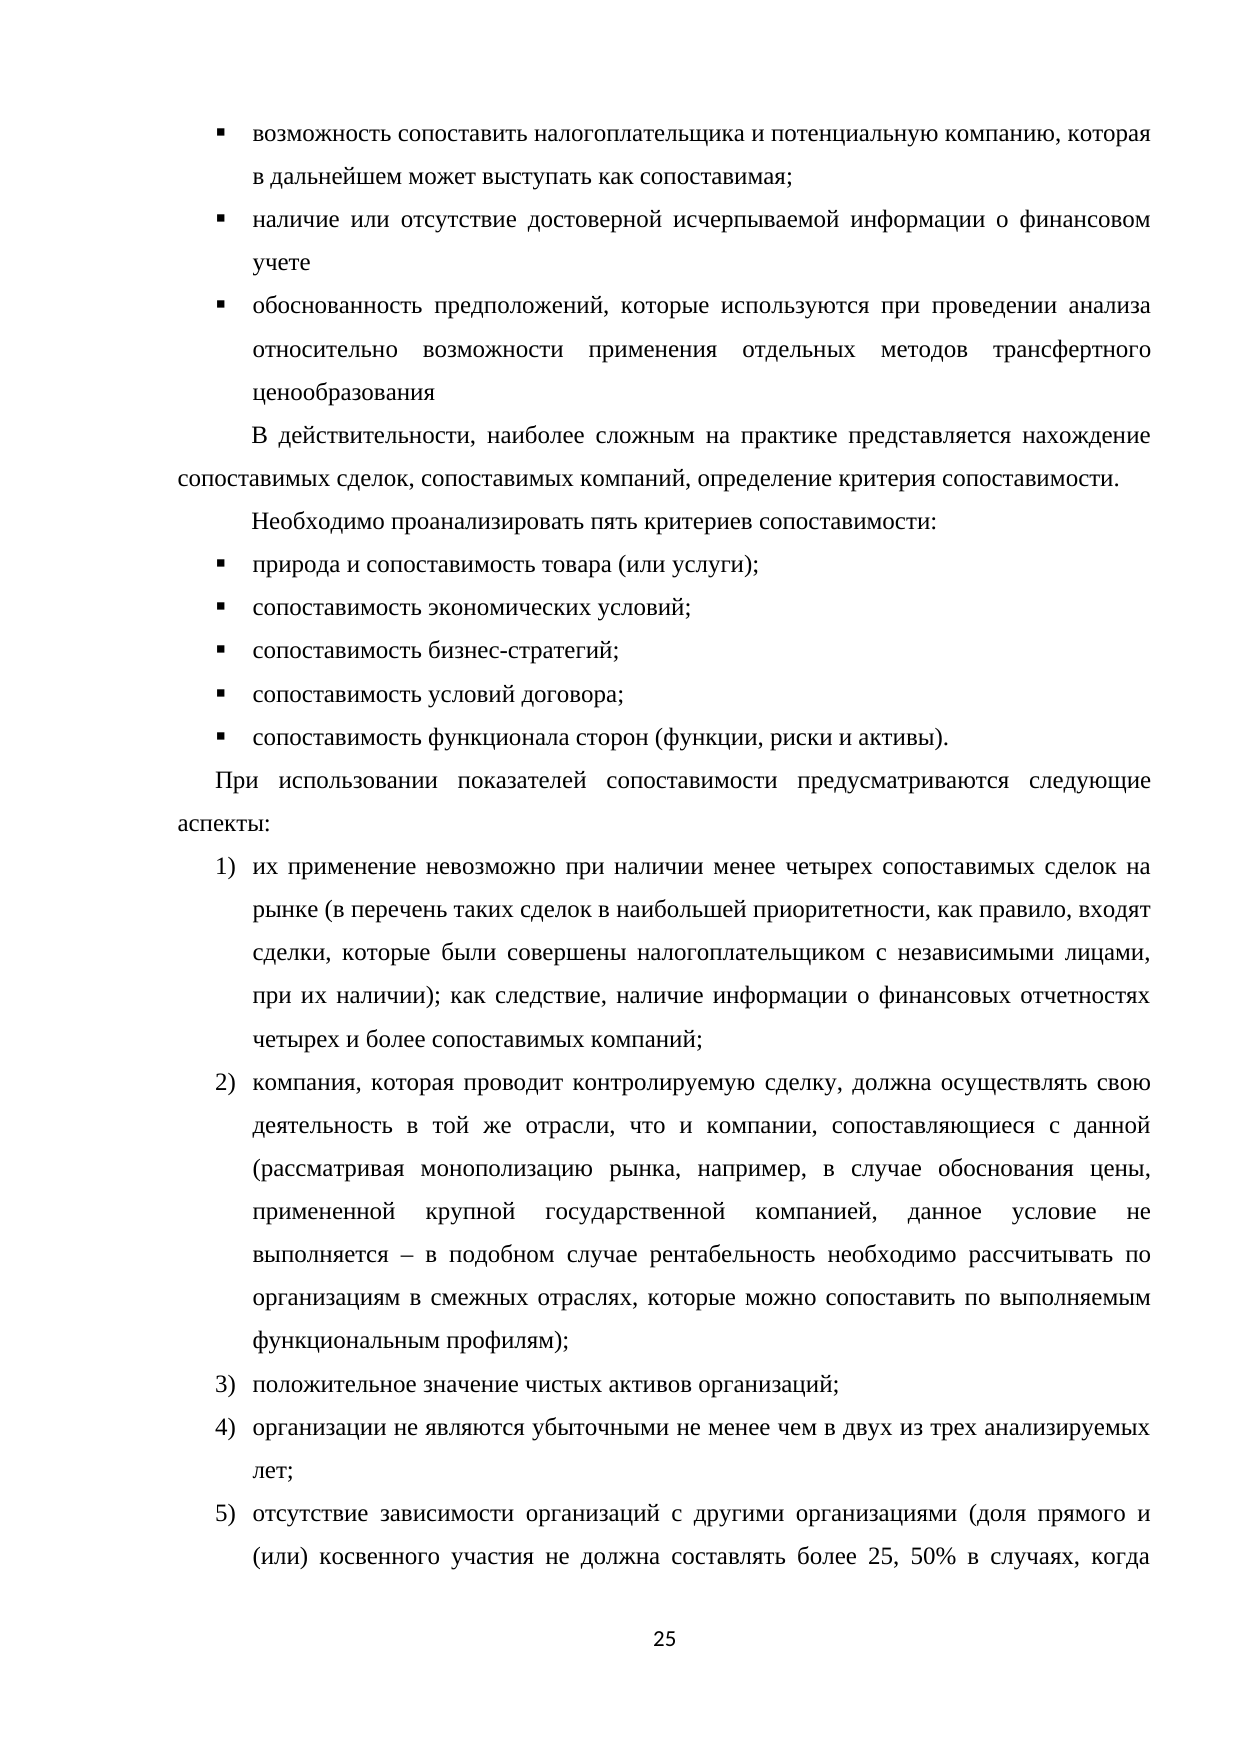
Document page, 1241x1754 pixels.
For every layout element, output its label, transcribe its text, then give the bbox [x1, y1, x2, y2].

list сопоставимость экономических условий; [215, 592, 1152, 621]
list возможность сопоставить налогоплательщика и потенциальную компанию, которая в дальнейшем может выступать как сопоставимая; [215, 118, 1152, 190]
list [215, 1498, 1152, 1570]
list сопоставимость функционала сторон (функции, риски и активы). [215, 722, 1152, 751]
text В действительности, наиболее сложным на практике представляется нахождение сопоставимых сделок, сопоставимых компаний, определение критерия сопоставимости. [177, 420, 1152, 492]
list компания, которая проводит контролируемую сделку, должна осуществлять свою деятельность в той же отрасли, что и компании, сопоставляющиеся с данной (рассматривая монополизацию рынка, например, в случае обоснования цены, примененной крупной государственной компанией, данное условие не выполняется – в подобном случае рентабельность необходимо рассчитывать по организациям в смежных отраслях, которые можно сопоставить по выполняемым функциональным профилям); [215, 1067, 1152, 1354]
list сопоставимость бизнес-стратегий; [215, 636, 1152, 664]
list сопоставимость условий договора; [215, 679, 1152, 707]
text При использовании показателей сопоставимости предусматриваются следующие аспекты: [177, 765, 1152, 837]
text Необходимо проанализировать пять критериев сопоставимости: [177, 506, 1152, 535]
list наличие или отсутствие достоверной исчерпываемой информации о финансовом учете [215, 204, 1152, 276]
list организации не являются убыточными не менее чем в двух из трех анализируемых лет; [215, 1412, 1152, 1484]
list обоснованность предположений, которые используются при проведении анализа относительно возможности применения отдельных методов трансфертного ценообразования [215, 291, 1152, 406]
list их применение невозможно при наличии менее четырех сопоставимых сделок на рынке (в перечень таких сделок в наибольшей приоритетности, как правило, входят сделки, которые были совершены налогоплательщиком с независимыми лицами, при их наличии); как следствие, наличие информации о финансовых отчетностях четырех и более сопоставимых компаний; [215, 851, 1152, 1052]
list положительное значение чистых активов организаций; [215, 1369, 1152, 1397]
list природа и сопоставимость товара (или услуги); [215, 549, 1152, 578]
